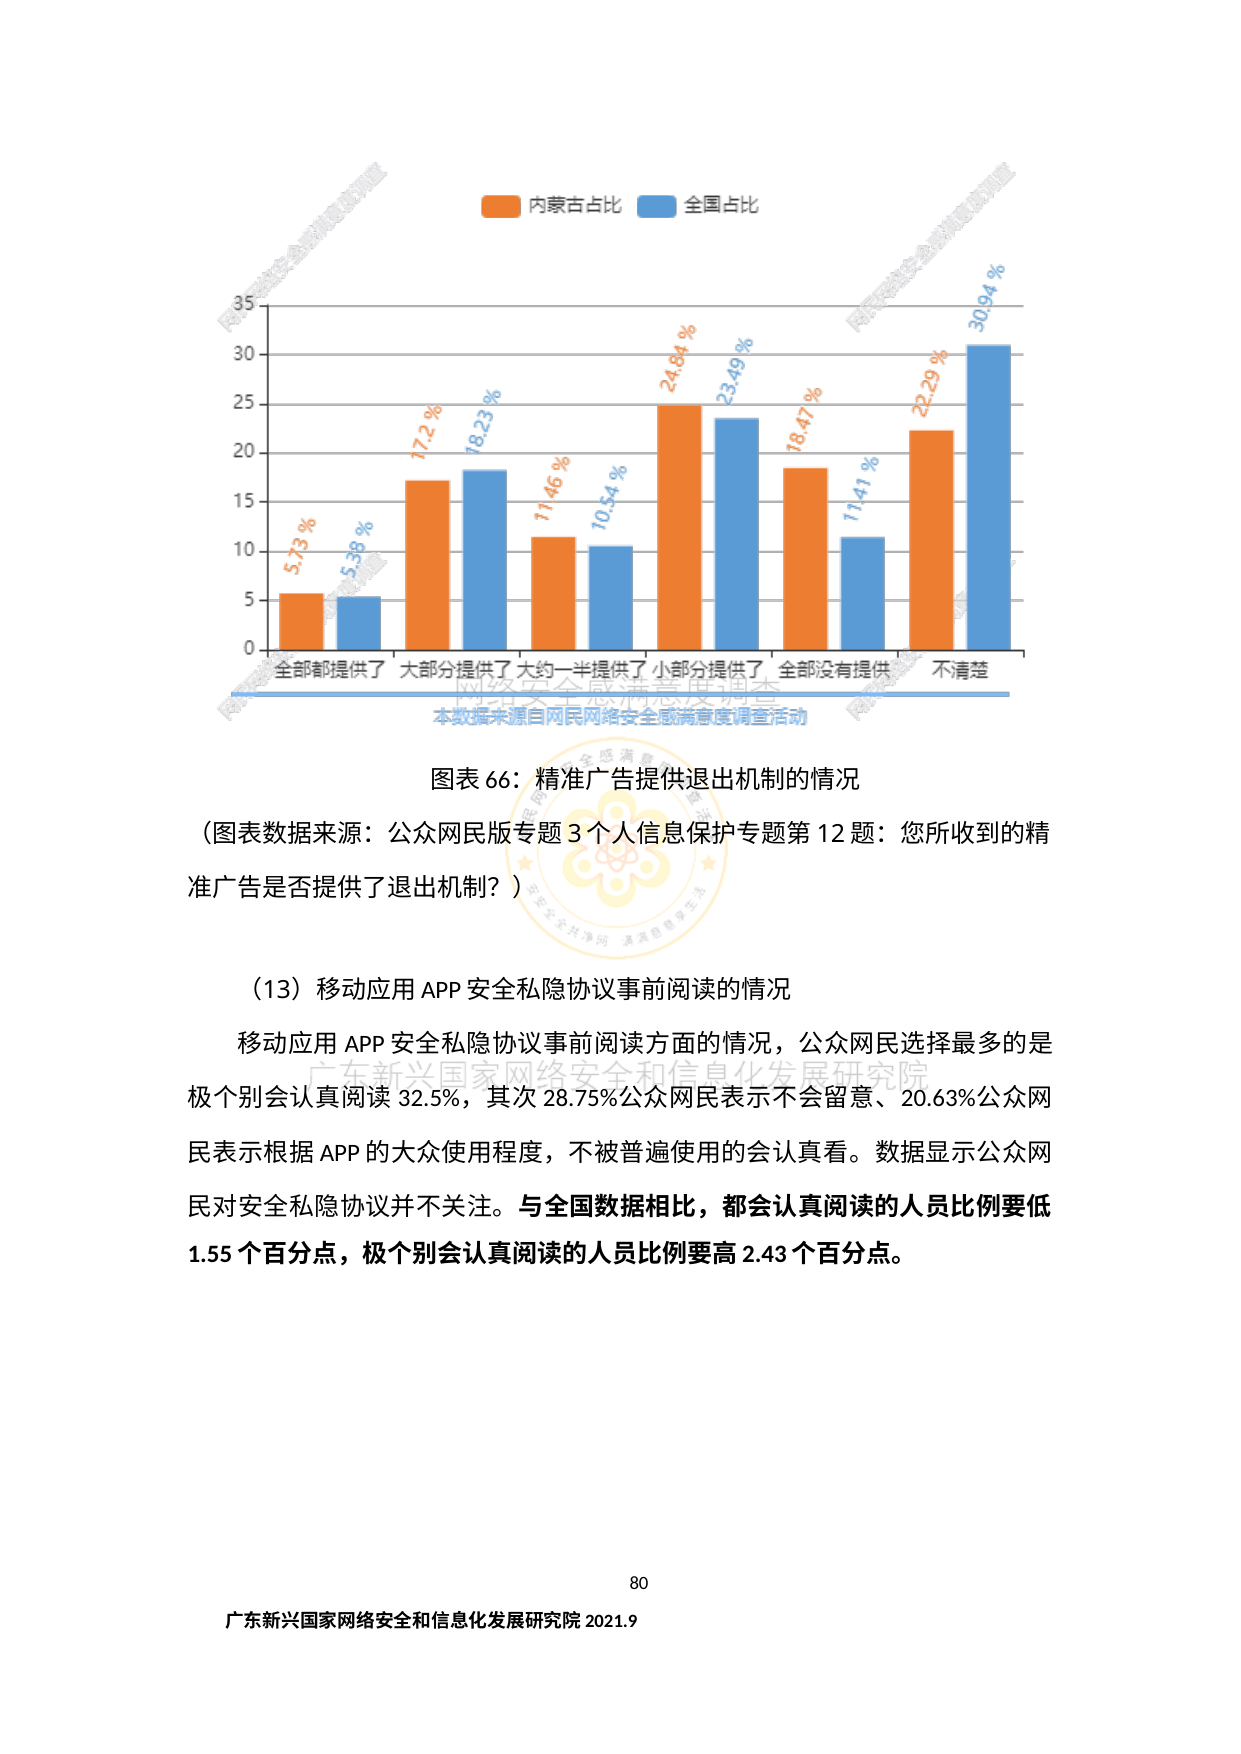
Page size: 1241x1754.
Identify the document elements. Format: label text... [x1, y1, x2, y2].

picture [202, 150, 1039, 744]
text （图表数据来源：公众网民版专题3个人信息保护专题第12题：您所收到的精准广告是否提供了退出机制？） [187, 813, 1053, 904]
text 移动应用APP安全私隐协议事前阅读方面的情况，公众网民选择最多的是极个别会认真阅读32.5%，其次28.75%公众网民表示不会留意、20.63%公众网民表示根据APP的大众使用程度，不被普遍使用的会认真看。数据显示公众网民对安全私隐协议并不关注。与全国数据相比，都会认真阅读的人员比例要低1.55个百分点，极个别会认真阅读的人员比例要高2.43个百分点。 [187, 1023, 1053, 1268]
text 图表66：精准广告提供退出机制的情况 [187, 759, 1053, 795]
text （13）移动应用APP安全私隐协议事前阅读的情况 [187, 969, 1053, 1005]
